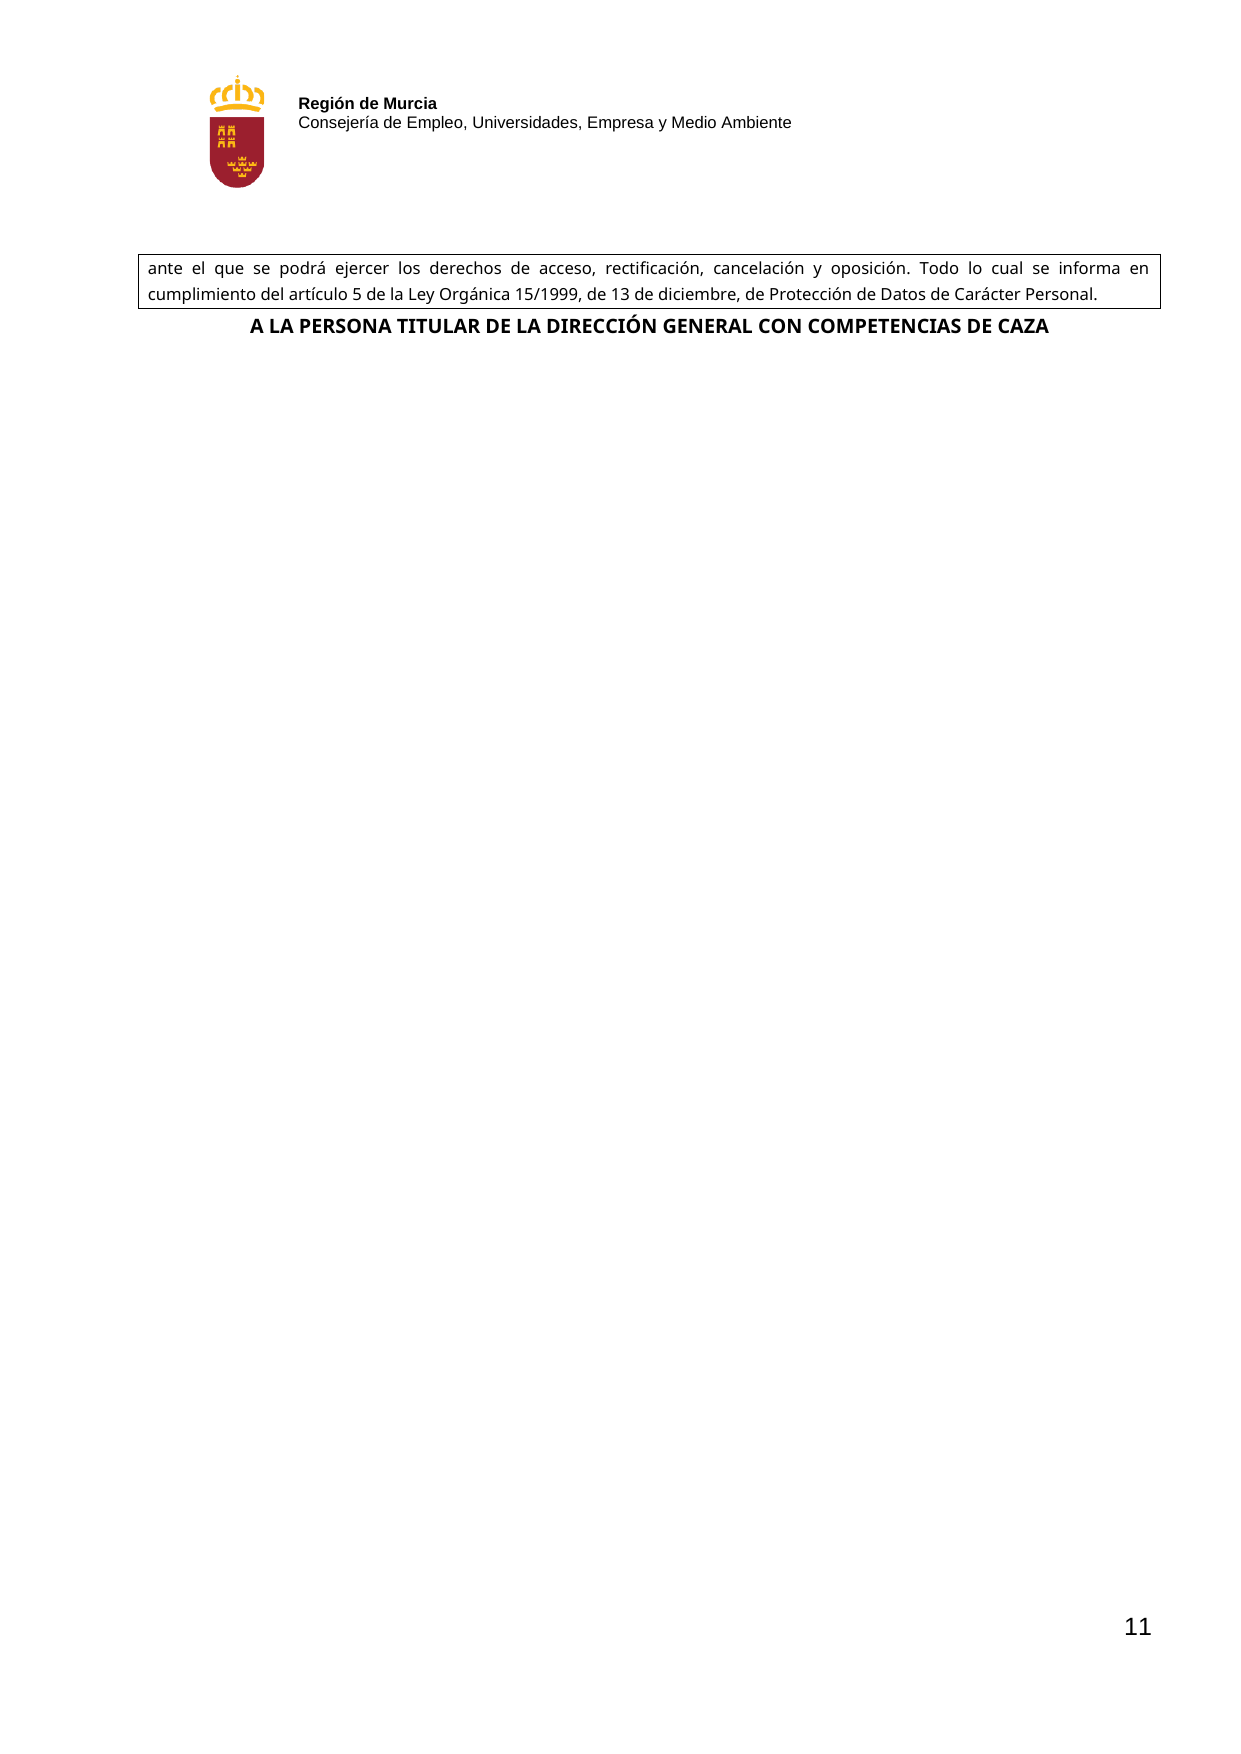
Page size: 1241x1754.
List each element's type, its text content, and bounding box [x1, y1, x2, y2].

text A LA PERSONA TITULAR DE LA DIRECCIÓN GENERAL CON COMPETENCIAS DE CAZA [148, 312, 1152, 339]
picture [209, 75, 265, 188]
